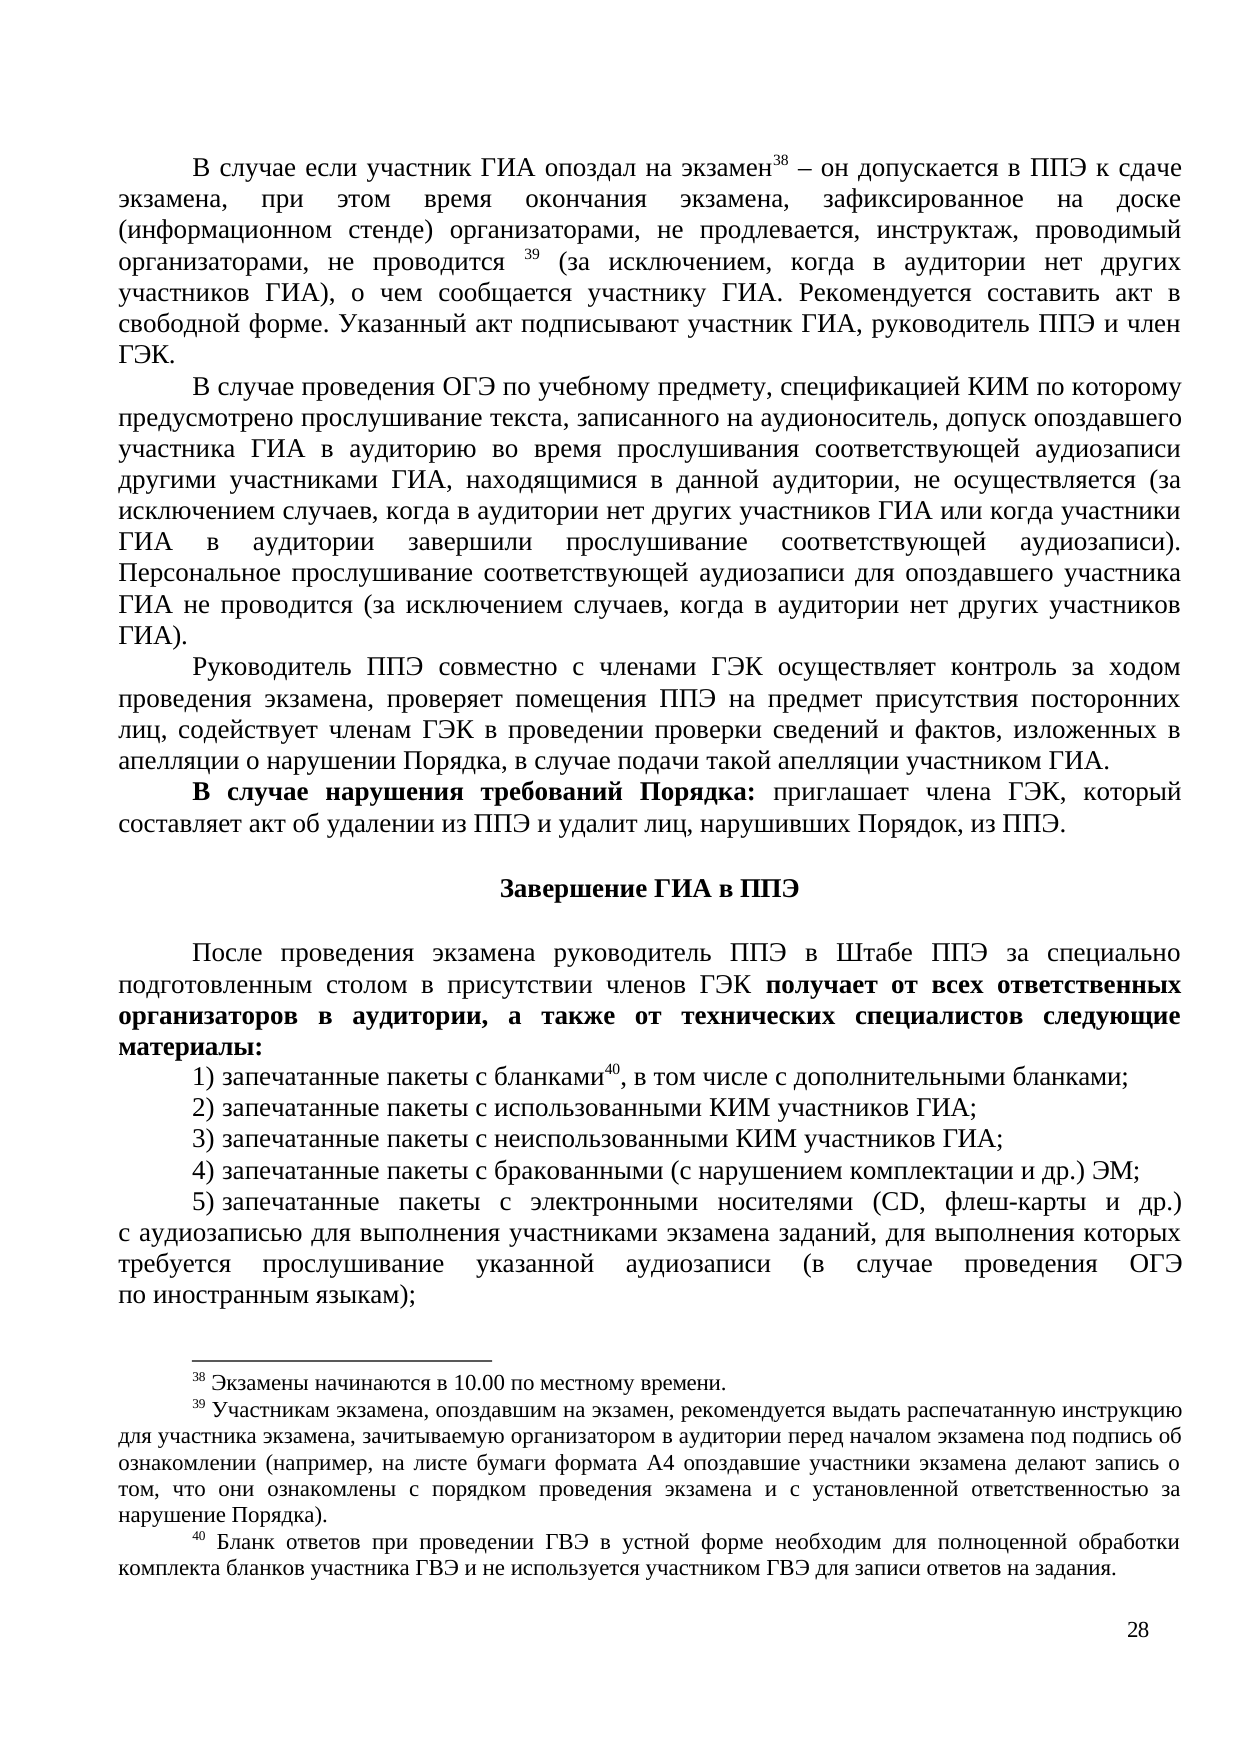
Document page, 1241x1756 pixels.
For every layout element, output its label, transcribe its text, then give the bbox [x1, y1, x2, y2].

list запечатанные пакеты с бланками40, в том числе с дополнительными бланками; [192, 1061, 1226, 1091]
list запечатанные пакеты с использованными КИМ участников ГИА; [192, 1092, 1226, 1123]
list запечатанные пакеты с бракованными (с нарушением комплектации и др.) ЭМ; [192, 1154, 1226, 1185]
text В случае проведения ОГЭ по учебному предмету, спецификацией КИМ по которому предусмотрено прослушивание текста, записанного на аудионоситель, допуск опоздавшего участника ГИА в аудиторию во время прослушивания соответствующей аудиозаписи другими участниками ГИА, находящимися в данной аудитории, не осуществляется (за исключением случаев, когда в аудитории нет других участников ГИА или когда участники ГИА в аудитории завершили прослушивание соответствующей аудиозаписи). Персональное прослушивание соответствующей аудиозаписи для опоздавшего участника ГИА не проводится (за исключением случаев, когда в аудитории нет других участников ГИА). [118, 370, 1182, 650]
text После проведения экзамена руководитель ППЭ в Штабе ППЭ за специально подготовленным столом в присутствии членов ГЭК получает от всех ответственных организаторов в аудитории, а также от технических специалистов следующие материалы: [118, 937, 1182, 1061]
subtitle Завершение ГИА в ППЭ [116, 872, 1183, 903]
text 38 Экзамены начинаются в 10.00 по местному времени. [192, 1370, 1226, 1396]
text Руководитель ППЭ совместно с членами ГЭК осуществляет контроль за ходом проведения экзамена, проверяет помещения ППЭ на предмет присутствия посторонних лиц, содействует членам ГЭК в проведении проверки сведений и фактов, изложенных в апелляции о нарушении Порядка, в случае подачи такой апелляции участником ГИА. [118, 651, 1182, 775]
text 40 Бланк ответов при проведении ГВЭ в устной форме необходим для полноценной обработки комплекта бланков участника ГВЭ и не используется участником ГВЭ для записи ответов на задания. [118, 1528, 1182, 1581]
list запечатанные пакеты с неиспользованными КИМ участников ГИА; [192, 1123, 1226, 1154]
text В случае если участник ГИА опоздал на экзамен38 – он допускается в ППЭ к сдаче экзамена, при этом время окончания экзамена, зафиксированное на доске (информационном стенде) организаторами, не продлевается, инструктаж, проводимый организаторами, не проводится 39 (за исключением, когда в аудитории нет других участников ГИА), о чем сообщается участнику ГИА. Рекомендуется составить акт в свободной форме. Указанный акт подписывают участник ГИА, руководитель ППЭ и член ГЭК. [118, 151, 1182, 369]
text 39 Участникам экзамена, опоздавшим на экзамен, рекомендуется выдать распечатанную инструкцию для участника экзамена, зачитываемую организатором в аудитории перед началом экзамена под подпись об ознакомлении (например, на листе бумаги формата А4 опоздавшие участники экзамена делают запись о том, что они ознакомлены с порядком проведения экзамена и с установленной ответственностью за нарушение Порядка). [118, 1396, 1183, 1528]
text В случае нарушения требований Порядка: приглашает члена ГЭК, который составляет акт об удалении из ППЭ и удалит лиц, нарушивших Порядок, из ППЭ. [118, 776, 1182, 838]
list запечатанные пакеты с электронными носителями (CD, флеш-карты и др.) с аудиозаписью для выполнения участниками экзамена заданий, для выполнения которых требуется прослушивание указанной аудиозаписи (в случае проведения ОГЭ по иностранным языкам); [118, 1185, 1182, 1309]
